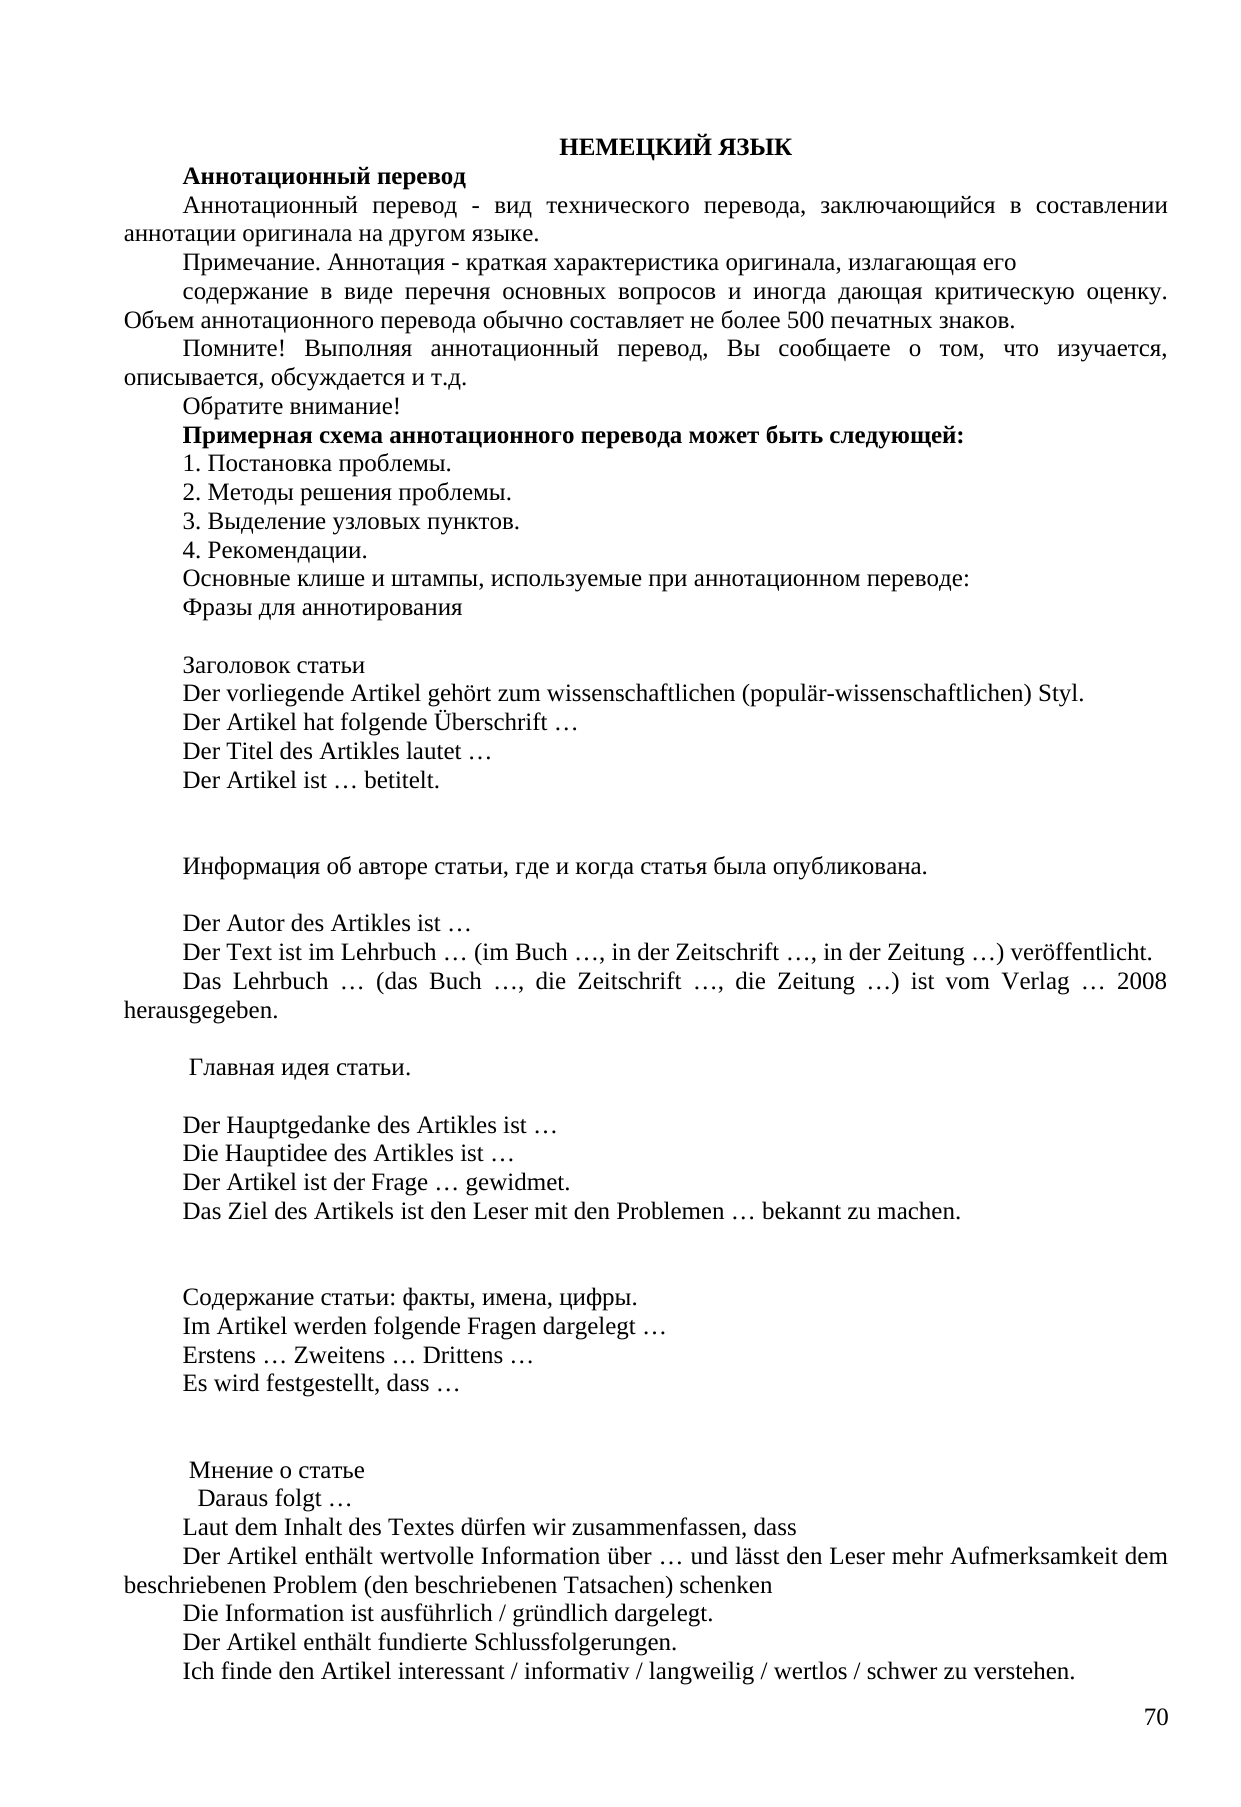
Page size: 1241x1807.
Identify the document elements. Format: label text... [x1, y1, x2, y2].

text НЕМЕЦКИЙ ЯЗЫК [123, 132, 1169, 161]
text Daraus folgt … [123, 1483, 1169, 1512]
text Der vorliegende Artikel gehört zum wissenschaftlichen (populär-wissenschaftlichen) Styl. [123, 678, 1169, 707]
text 1. Постановка проблемы. [123, 448, 1169, 477]
text Помните! Выполняя аннотационный перевод, Вы сообщаете о том, что изучается, описывается, обсуждается и т.д. [123, 333, 1169, 391]
text Der Artikel ist der Frage … gewidmet. [123, 1167, 1169, 1196]
text Die Information ist ausführlich / gründlich dargelegt. [123, 1598, 1169, 1627]
text Примечание. Аннотация - краткая характеристика оригинала, излагающая его [123, 247, 1169, 276]
text Обратите внимание! [123, 391, 1169, 420]
text Der Hauptgedanke des Artikles ist … [123, 1110, 1169, 1138]
text Информация об авторе статьи, где и когда статья была опубликована. [123, 851, 1169, 880]
text 4. Рекомендации. [123, 535, 1169, 563]
text Der Artikel ist … betitelt. [123, 765, 1169, 793]
text Ich finde den Artikel interessant / informativ / langweilig / wertlos / schwer zu verstehen. [123, 1656, 1169, 1685]
text Основные клише и штампы, используемые при аннотационном переводе: [123, 563, 1169, 592]
text Der Text ist im Lehrbuch … (im Buch …, in der Zeitschrift …, in der Zeitung …) veröffentlicht. [123, 937, 1169, 966]
text Содержание статьи: факты, имена, цифры. [123, 1282, 1169, 1311]
text Der Titel des Artikles lautet … [123, 736, 1169, 765]
text Фразы для аннотирования [123, 592, 1169, 621]
text Аннотационный перевод - вид технического перевода, заключающийся в составлении аннотации оригинала на другом языке. [123, 190, 1169, 247]
text Im Artikel werden folgende Fragen dargelegt … [123, 1311, 1169, 1340]
text Die Hauptidee des Artikles ist … [123, 1138, 1169, 1167]
text 3. Выделение узловых пунктов. [123, 506, 1169, 535]
text Примерная схема аннотационного перевода может быть следующей: [123, 420, 1169, 448]
text Заголовок статьи [123, 650, 1169, 678]
text Der Artikel enthält wertvolle Information über … und lässt den Leser mehr Aufmerksamkeit dem beschriebenen Problem (den beschriebenen Tatsachen) schenken [123, 1541, 1169, 1598]
text Es wird festgestellt, dass … [123, 1368, 1169, 1397]
text Главная идея статьи. [123, 1052, 1169, 1081]
text Laut dem Inhalt des Textes dürfen wir zusammenfassen, dass [123, 1512, 1169, 1541]
text Аннотационный перевод [123, 161, 1169, 190]
text содержание в виде перечня основных вопросов и иногда дающая критическую оценку. Объем аннотационного перевода обычно составляет не более 500 печатных знаков. [123, 276, 1169, 333]
text Der Autor des Artikles ist … [123, 908, 1169, 937]
text Der Artikel enthält fundierte Schlussfolgerungen. [123, 1627, 1169, 1656]
text Мнение о статье [123, 1455, 1169, 1483]
text 2. Методы решения проблемы. [123, 477, 1169, 506]
text Das Ziel des Artikels ist den Leser mit den Problemen … bekannt zu machen. [123, 1196, 1169, 1225]
text Erstens … Zweitens … Drittens … [123, 1340, 1169, 1368]
text Der Artikel hat folgende Überschrift … [123, 707, 1169, 736]
text Das Lehrbuch … (das Buch …, die Zeitschrift …, die Zeitung …) ist vom Verlag … 2008 herausgegeben. [123, 966, 1169, 1023]
